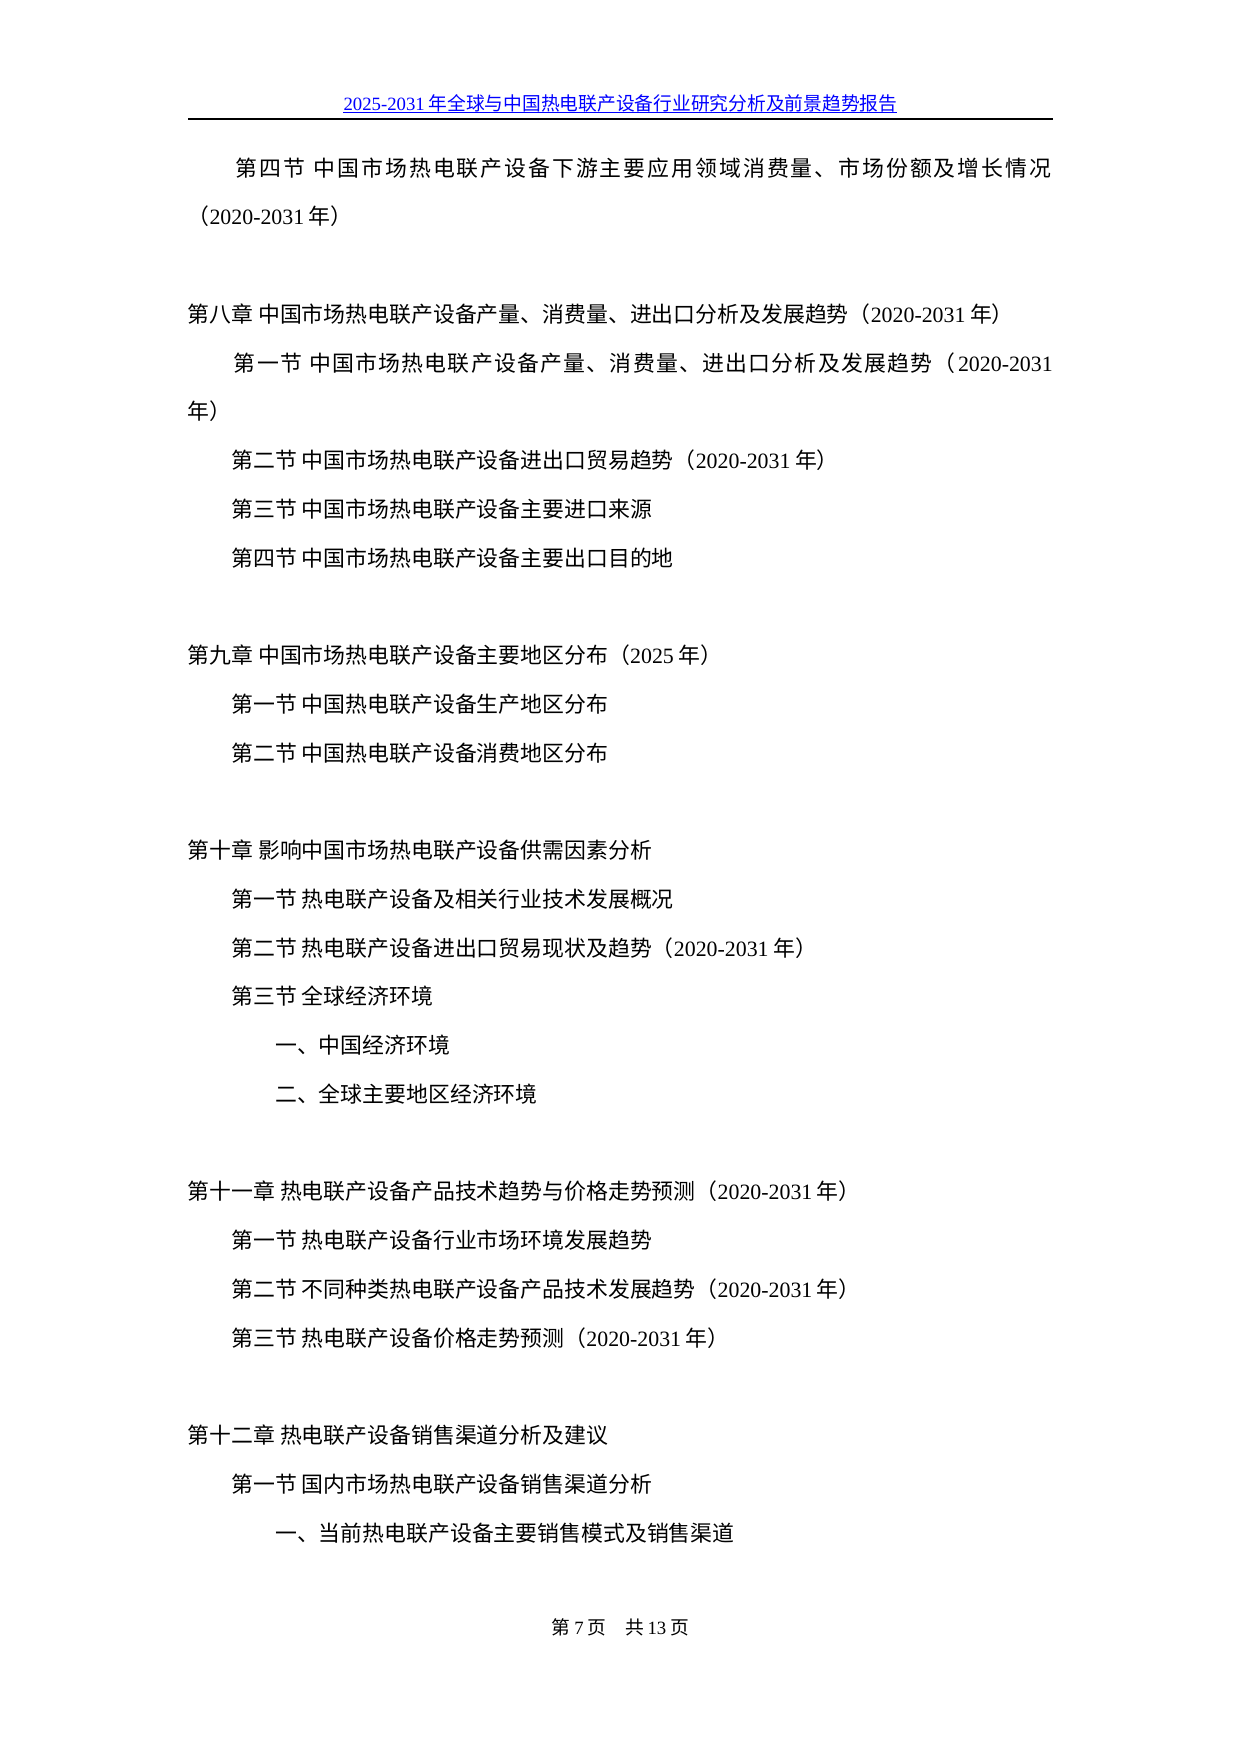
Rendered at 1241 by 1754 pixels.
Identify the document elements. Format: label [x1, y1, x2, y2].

text [187, 150, 1053, 1548]
